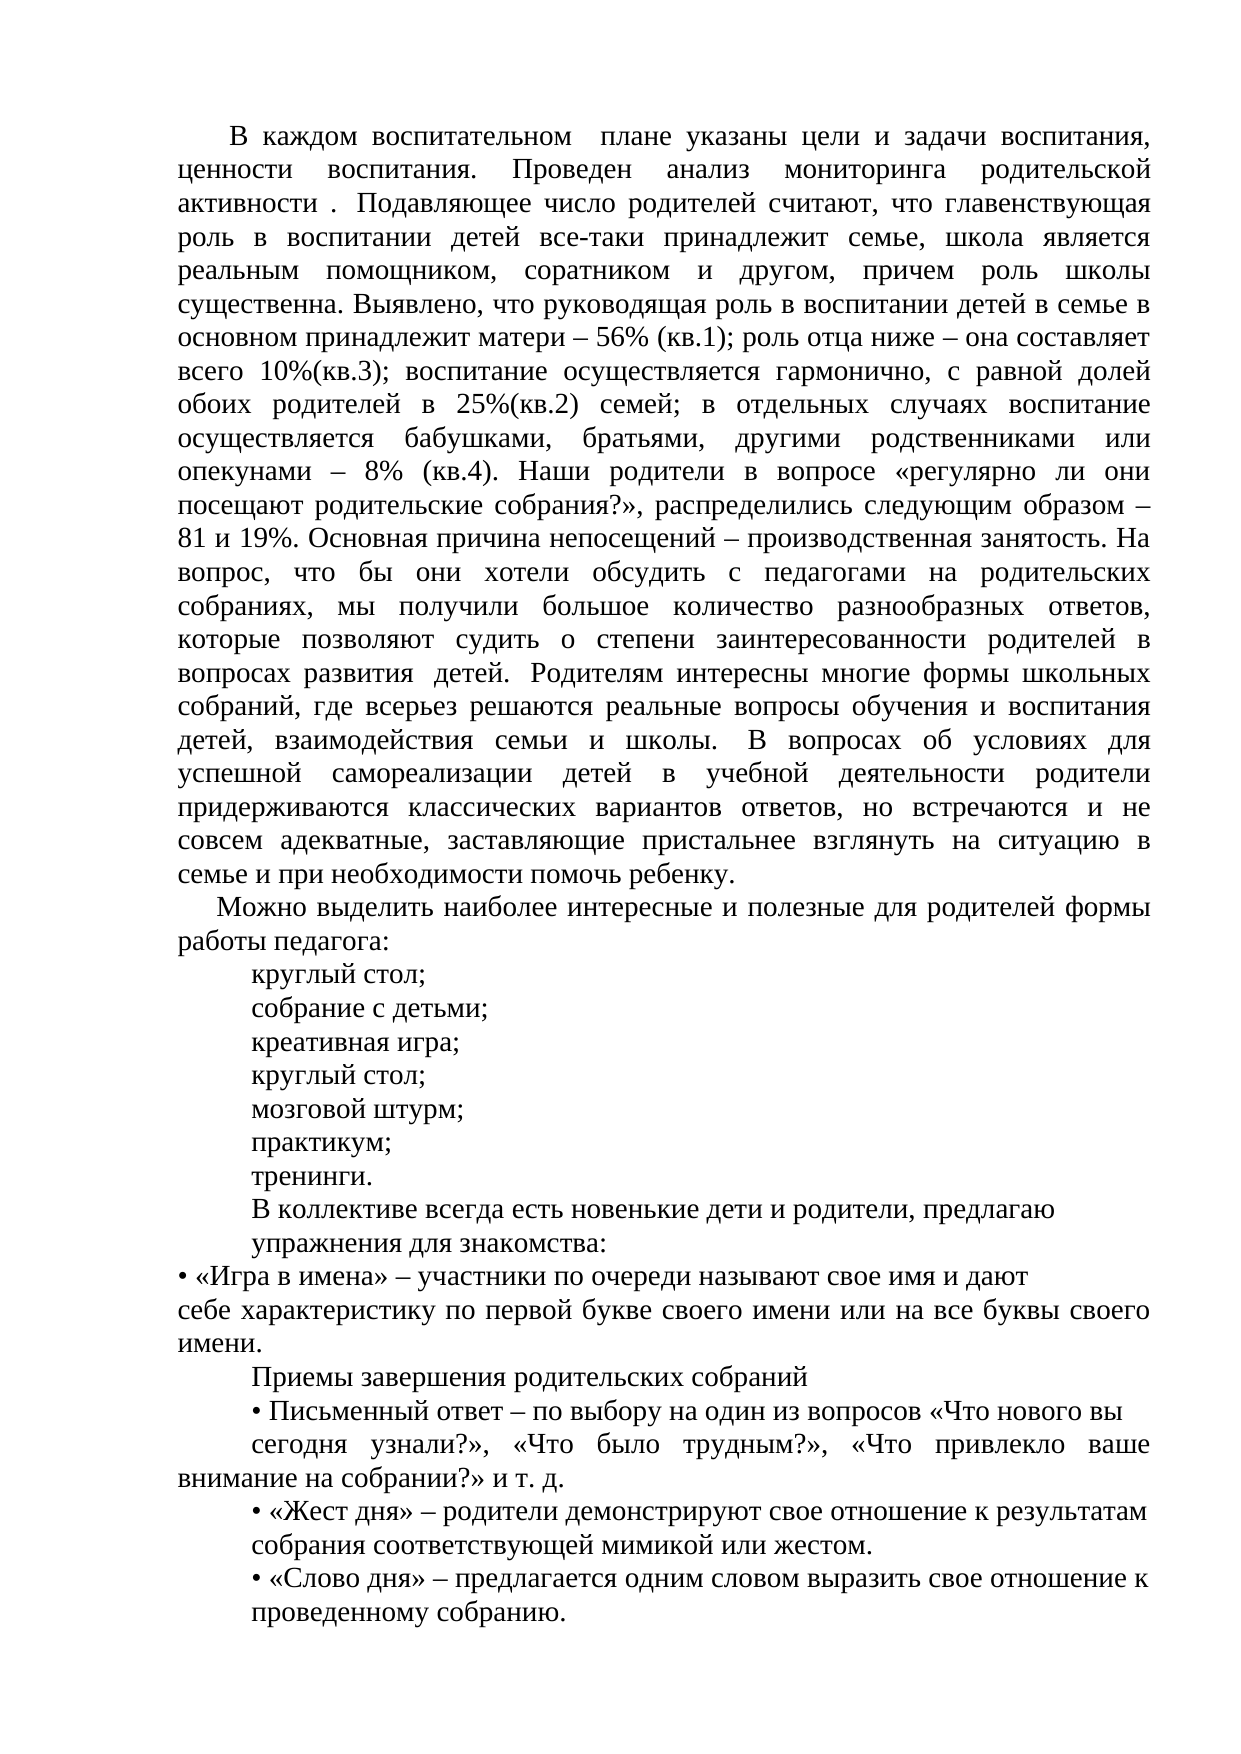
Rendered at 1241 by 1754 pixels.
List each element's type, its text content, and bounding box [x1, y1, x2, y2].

text • Письменный ответ – по выбору на один из вопросов «Что нового вы [177, 1393, 1152, 1426]
text собрания соответствующей мимикой или жестом. [177, 1527, 1152, 1560]
text собрание с детьми; [177, 990, 1152, 1024]
text сегодня узнали?», «Что было трудным?», «Что привлекло ваше внимание на собрании?» и т. д. [177, 1426, 1152, 1493]
text мозговой штурм; [177, 1091, 1152, 1124]
text круглый стол; [177, 1057, 1152, 1091]
text • «Жест дня» – родители демонстрируют свое отношение к результатам [177, 1493, 1152, 1527]
text круглый стол; [177, 957, 1152, 990]
text практикум; [177, 1124, 1152, 1158]
text В коллективе всегда есть новенькие дети и родители, предлагаю [177, 1191, 1152, 1225]
text Приемы завершения родительских собраний [177, 1359, 1152, 1393]
text упражнения для знакомства: [177, 1225, 1152, 1258]
text проведенному собранию. [177, 1594, 1152, 1627]
text себе характеристику по первой букве своего имени или на все буквы своего имени. [177, 1292, 1152, 1359]
text креативная игра; [177, 1024, 1152, 1057]
text • «Слово дня» – предлагается одним словом выразить свое отношение к [177, 1560, 1152, 1594]
text • «Игра в имена» – участники по очереди называют свое имя и дают [177, 1258, 1152, 1292]
text В каждом воспитательном плане указаны цели и задачи воспитания, ценности воспитания. Проведен анализ мониторинга родительской активности . Подавляющее число родителей считают, что главенствующая роль в воспитании детей все-таки принадлежит семье, школа является реальным помощником, соратником и другом, причем роль школы существенна. Выявлено, что руководящая роль в воспитании детей в семье в основном принадлежит матери – 56% (кв.1); роль отца ниже – она составляет всего 10%(кв.3); воспитание осуществляется гармонично, с равной долей обоих родителей в 25%(кв.2) семей; в отдельных случаях воспитание осуществляется бабушками, братьями, другими родственниками или опекунами – 8% (кв.4). Наши родители в вопросе «регулярно ли они посещают родительские собрания?», распределились следующим образом – 81 и 19%. Основная причина непосещений – производственная занятость. На вопрос, что бы они хотели обсудить с педагогами на родительских собраниях, мы получили большое количество разнообразных ответов, которые позволяют судить о степени заинтересованности родителей в вопросах развития детей. Родителям интересны многие формы школьных собраний, где всерьез решаются реальные вопросы обучения и воспитания детей, взаимодействия семьи и школы. В вопросах об условиях для успешной самореализации детей в учебной деятельности родители придерживаются классических вариантов ответов, но встречаются и не совсем адекватные, заставляющие пристальнее взглянуть на ситуацию в семье и при необходимости помочь ребенку. [177, 118, 1152, 889]
text тренинги. [177, 1158, 1152, 1191]
text Можно выделить наиболее интересные и полезные для родителей формы работы педагога: [177, 889, 1152, 957]
